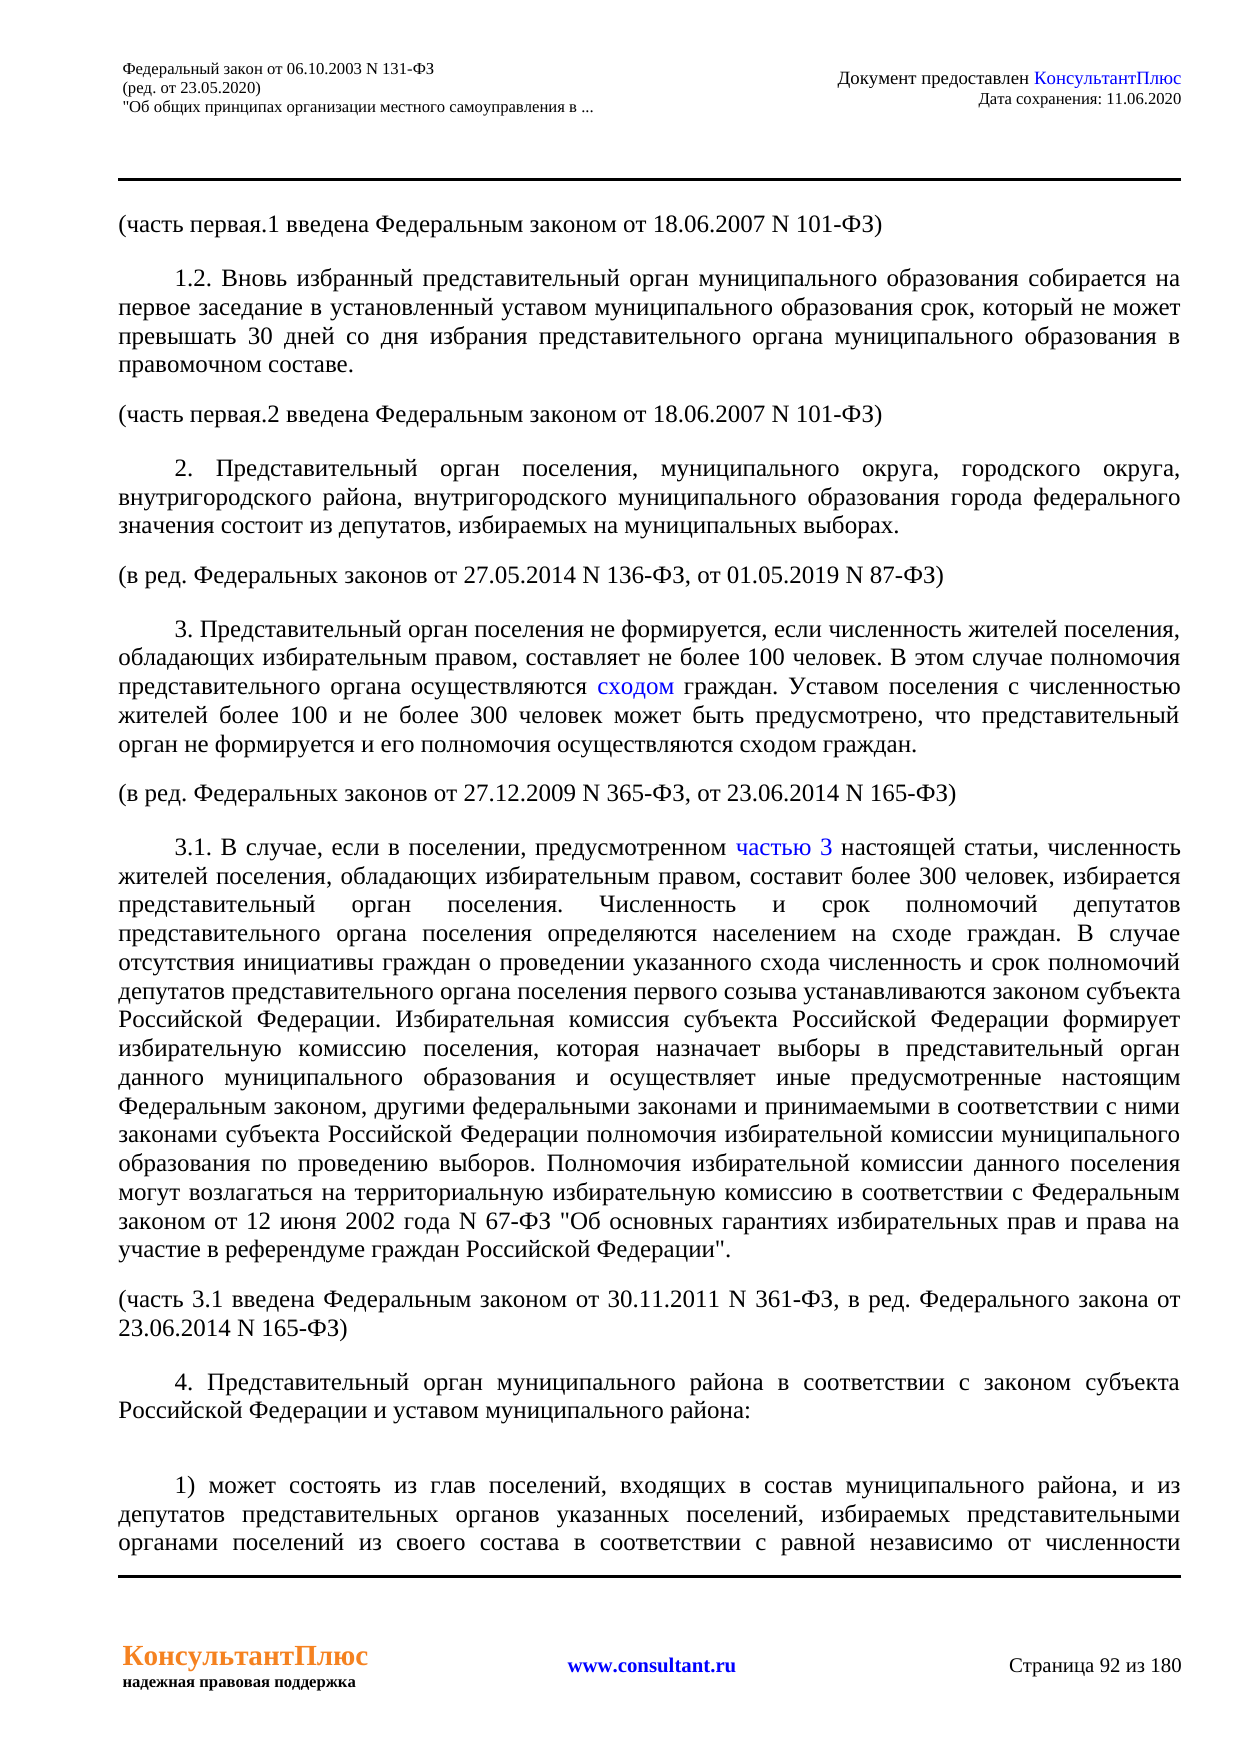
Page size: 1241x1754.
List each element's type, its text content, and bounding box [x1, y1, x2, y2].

text (часть 3.1 введена Федеральным законом от 30.11.2011 N 361-ФЗ, в ред. Федерального закона от 23.06.2014 N 165-ФЗ) [118, 1284, 1181, 1342]
text 1.2. Вновь избранный представительный орган муниципального образования собирается на первое заседание в установленный уставом муниципального образования срок, который не может превышать 30 дней со дня избрания представительного органа муниципального образования в правомочном составе. [118, 263, 1181, 378]
text 4. Представительный орган муниципального района в соответствии с законом субъекта Российской Федерации и уставом муниципального района: [118, 1367, 1181, 1424]
text (часть первая.2 введена Федеральным законом от 18.06.2007 N 101-ФЗ) [118, 399, 1181, 428]
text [118, 1470, 1181, 1556]
text (в ред. Федеральных законов от 27.05.2014 N 136-ФЗ, от 01.05.2019 N 87-ФЗ) [118, 560, 1181, 589]
text 2. Представительный орган поселения, муниципального округа, городского округа, внутригородского района, внутригородского муниципального образования города федерального значения состоит из депутатов, избираемых на муниципальных выборах. [118, 453, 1181, 539]
text 3. Представительный орган поселения не формируется, если численность жителей поселения, обладающих избирательным правом, составляет не более 100 человек. В этом случае полномочия представительного органа осуществляются сходом граждан. Уставом поселения с численностью жителей более 100 и не более 300 человек может быть предусмотрено, что представительный орган не формируется и его полномочия осуществляются сходом граждан. [118, 614, 1181, 757]
text 3.1. В случае, если в поселении, предусмотренном частью 3 настоящей статьи, численность жителей поселения, обладающих избирательным правом, составит более 300 человек, избирается представительный орган поселения. Численность и срок полномочий депутатов представительного органа поселения определяются населением на сходе граждан. В случае отсутствия инициативы граждан о проведении указанного схода численность и срок полномочий депутатов представительного органа поселения первого созыва устанавливаются законом субъекта Российской Федерации. Избирательная комиссия субъекта Российской Федерации формирует избирательную комиссию поселения, которая назначает выборы в представительный орган данного муниципального образования и осуществляет иные предусмотренные настоящим Федеральным законом, другими федеральными законами и принимаемыми в соответствии с ними законами субъекта Российской Федерации полномочия избирательной комиссии муниципального образования по проведению выборов. Полномочия избирательной комиссии данного поселения могут возлагаться на территориальную избирательную комиссию в соответствии с Федеральным законом от 12 июня 2002 года N 67-ФЗ "Об основных гарантиях избирательных прав и права на участие в референдуме граждан Российской Федерации". [118, 832, 1181, 1263]
text (часть первая.1 введена Федеральным законом от 18.06.2007 N 101-ФЗ) [118, 209, 1181, 238]
text (в ред. Федеральных законов от 27.12.2009 N 365-ФЗ, от 23.06.2014 N 165-ФЗ) [118, 778, 1181, 807]
